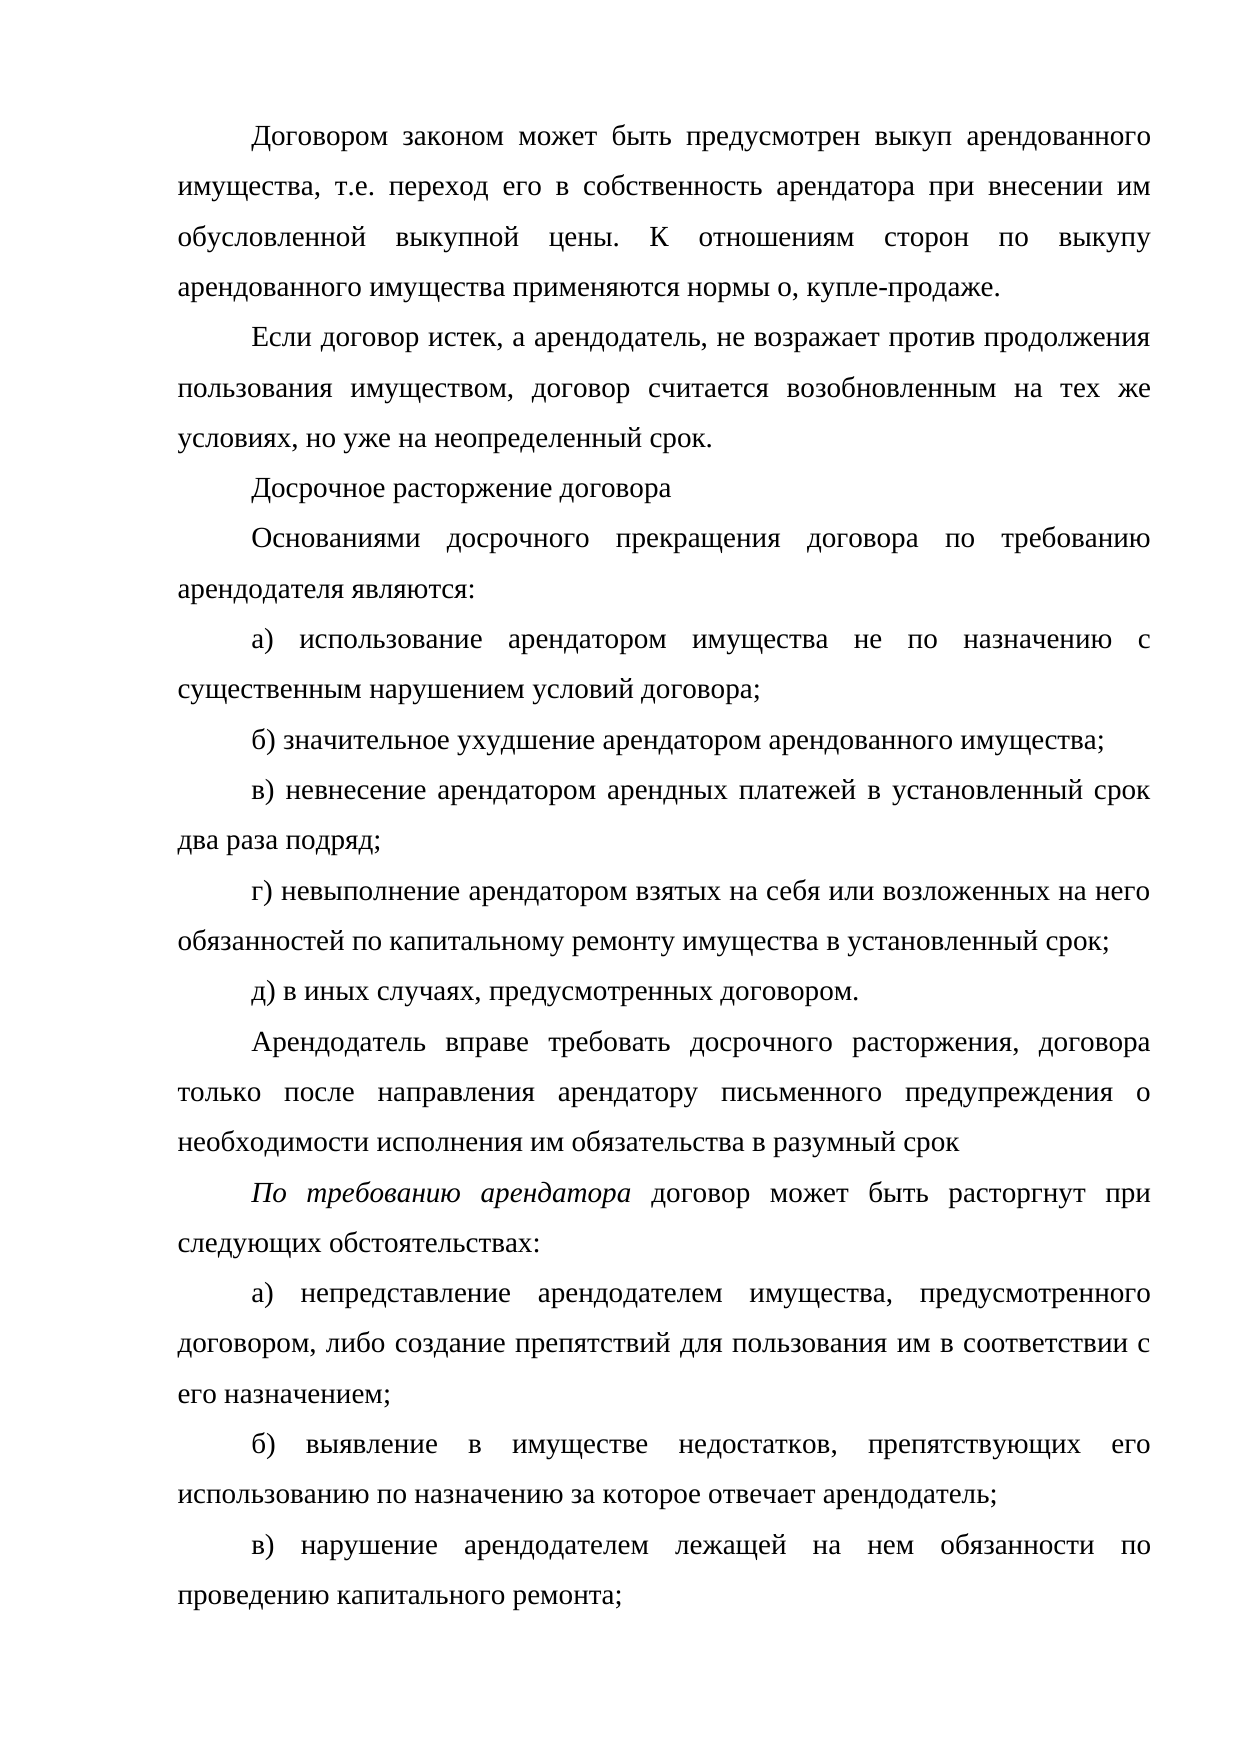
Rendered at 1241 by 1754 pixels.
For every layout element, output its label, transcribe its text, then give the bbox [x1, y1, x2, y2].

text Договором законом может быть предусмотрен выкуп арендованного имущества, т.е. переход его в собственность арендатора при внесении им обусловленной выкупной цены. К отношениям сторон по выкупу арендованного имущества применяются нормы о, купле-продаже. [177, 118, 1152, 303]
text б) выявление в имуществе недостатков, препятствующих его использованию по назначению за которое отвечает арендодатель; [177, 1426, 1152, 1510]
text а) непредставление арендодателем имущества, предусмотренного договором, либо создание препятствий для пользования им в соответствии с его назначением; [177, 1275, 1152, 1409]
text Арендодатель вправе требовать досрочного расторжения, договоpa только после направления арендатору письменного предупреждения о необходимости исполнения им обязательства в разумный срок [177, 1024, 1152, 1158]
text в) нарушение арендодателем лежащей на нем обязанности по проведению капитального ремонта; [177, 1527, 1152, 1611]
text По требованию арендатора договор может быть расторгнут при следующих обстоятельствах: [177, 1175, 1152, 1258]
text а) использование арендатором имущества не по назначению с существенным нарушением условий договора; [177, 621, 1152, 705]
text г) невыполнение арендатором взятых на себя или возложенных на него обязанностей по капитальному ремонту имущества в установленный срок; [177, 873, 1152, 957]
text Основаниями досрочного прекращения договора по требованию арендодателя являются: [177, 521, 1152, 604]
text Досрочное расторжение договора [177, 470, 1152, 504]
text Если договор истек, а арендодатель, не возражает против продолжения пользования имуществом, договор считается возобновленным на тех же условиях, но уже на неопределенный срок. [177, 319, 1152, 453]
text б) значительное ухудшение арендатором арендованного имущества; [177, 722, 1152, 755]
text д) в иных случаях, предусмотренных договором. [177, 973, 1152, 1007]
text в) невнесение арендатором арендных платежей в установленный срок два раза подряд; [177, 772, 1152, 856]
